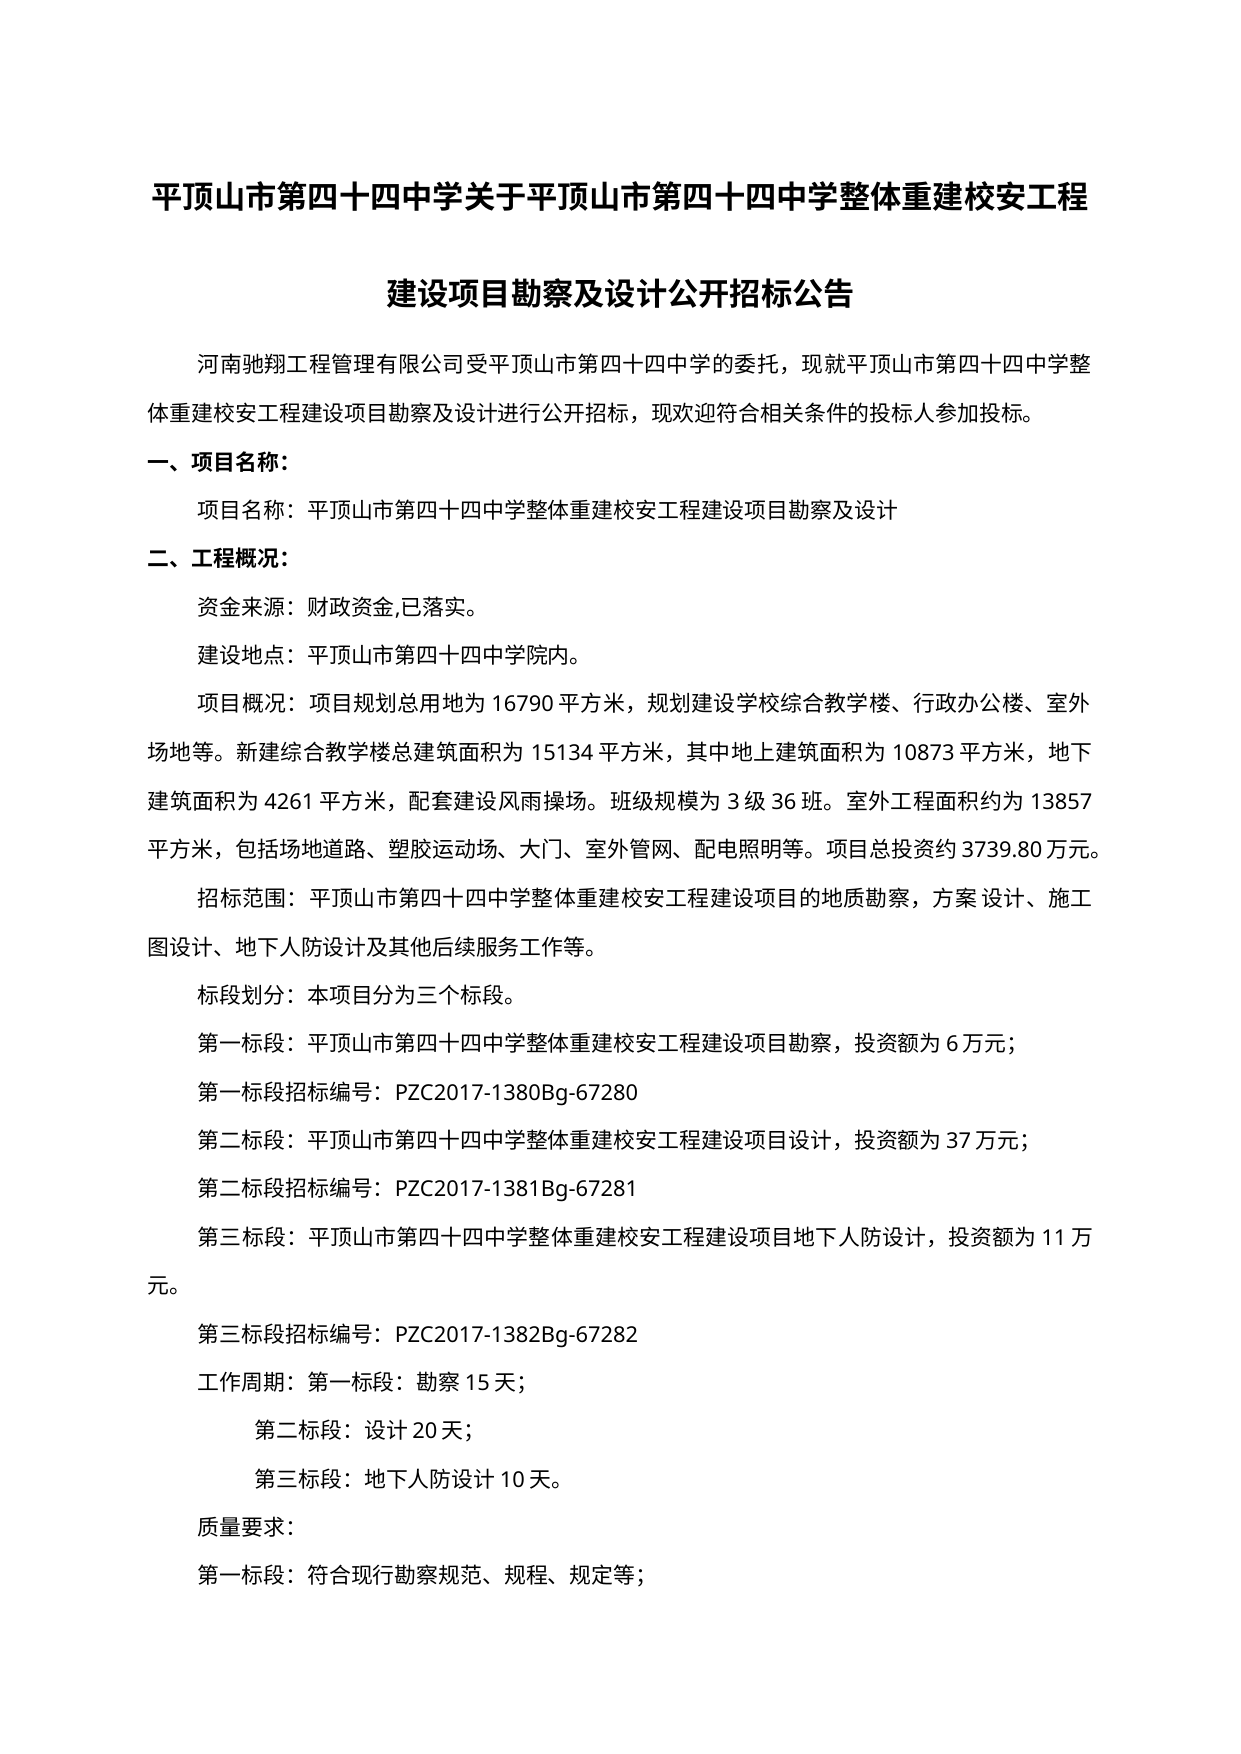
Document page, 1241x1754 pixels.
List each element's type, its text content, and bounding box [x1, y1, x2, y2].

text 第一标段：符合现行勘察规范、规程、规定等； [148, 1558, 1093, 1590]
text 工作周期：第一标段：勘察15天； [148, 1364, 1093, 1397]
text 一、项目名称： [148, 444, 1093, 477]
text 第一标段：平顶山市第四十四中学整体重建校安工程建设项目勘察，投资额为6万元； [148, 1026, 1093, 1058]
text 标段划分：本项目分为三个标段。 [148, 977, 1093, 1010]
text 质量要求： [148, 1509, 1093, 1542]
text 招标范围：平顶山市第四十四中学整体重建校安工程建设项目的地质勘察，方案设计、施工图设计、地下人防设计及其他后续服务工作等。 [148, 880, 1093, 962]
text 项目概况：项目规划总用地为16790平方米，规划建设学校综合教学楼、行政办公楼、室外场地等。新建综合教学楼总建筑面积为15134平方米，其中地上建筑面积为10873平方米，地下建筑面积为4261平方米，配套建设风雨操场。班级规模为3级36班。室外工程面积约为13857平方米，包括场地道路、塑胶运动场、大门、室外管网、配电照明等。项目总投资约3739.80万元。 [148, 686, 1093, 864]
text 项目名称：平顶山市第四十四中学整体重建校安工程建设项目勘察及设计 [148, 492, 1093, 525]
text 第二标段招标编号：PZC2017-1381Bg-67281 [148, 1171, 1093, 1203]
text 第三标段招标编号：PZC2017-1382Bg-67282 [148, 1316, 1093, 1349]
text 平顶山市第四十四中学关于平顶山市第四十四中学整体重建校安工程建设项目勘察及设计公开招标公告 [148, 162, 1093, 324]
text 第一标段招标编号：PZC2017-1380Bg-67280 [148, 1074, 1093, 1107]
text 第二标段：设计20天； [148, 1413, 1093, 1445]
text 建设地点：平顶山市第四十四中学院内。 [148, 637, 1093, 670]
text 第三标段：平顶山市第四十四中学整体重建校安工程建设项目地下人防设计，投资额为11万元。 [148, 1219, 1093, 1300]
text 二、工程概况： [148, 541, 1093, 573]
text 第三标段：地下人防设计10天。 [148, 1461, 1093, 1494]
text 河南驰翔工程管理有限公司受平顶山市第四十四中学的委托，现就平顶山市第四十四中学整体重建校安工程建设项目勘察及设计进行公开招标，现欢迎符合相关条件的投标人参加投标。 [148, 347, 1093, 428]
text 第二标段：平顶山市第四十四中学整体重建校安工程建设项目设计，投资额为37万元； [148, 1122, 1093, 1155]
text 资金来源：财政资金,已落实。 [148, 589, 1093, 622]
